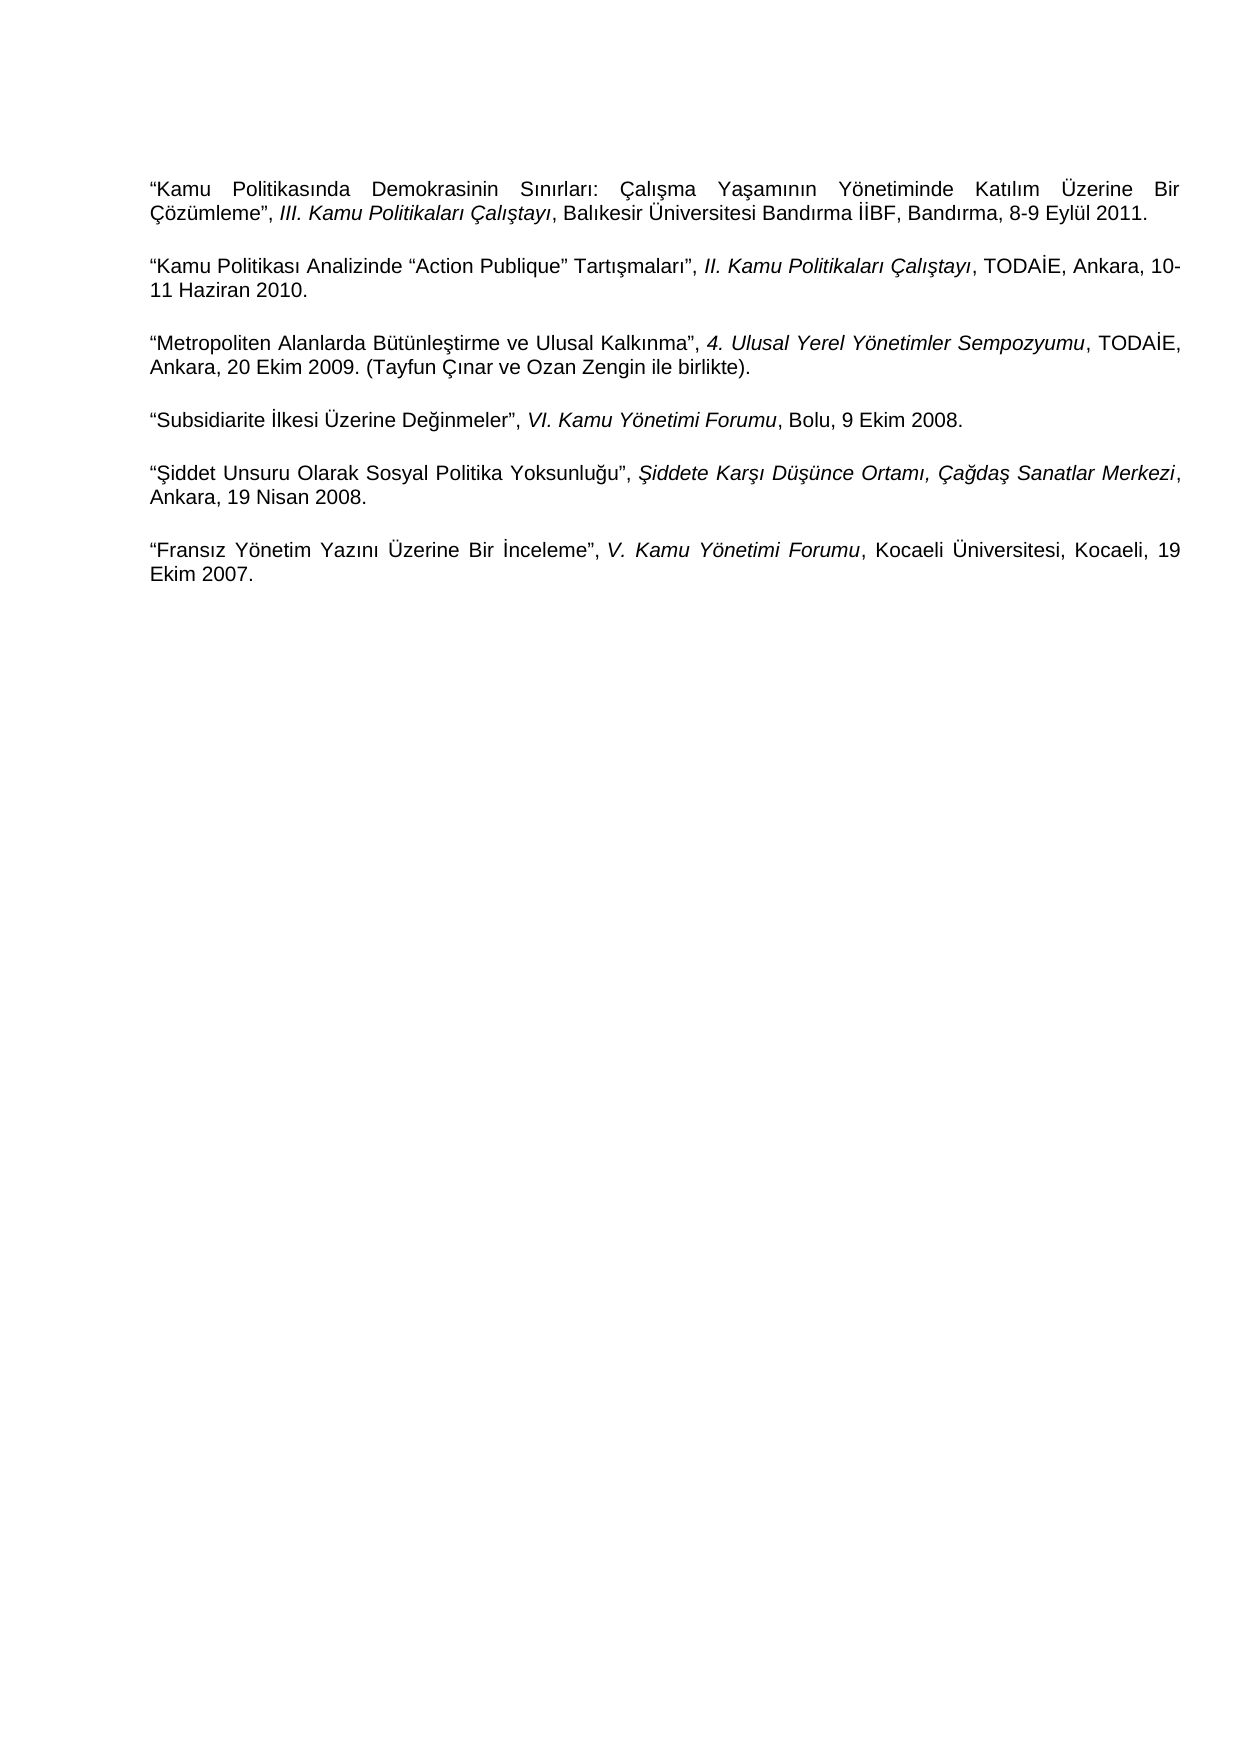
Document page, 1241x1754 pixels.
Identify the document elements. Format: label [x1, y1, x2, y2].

table_cell [148, 148, 1240, 586]
